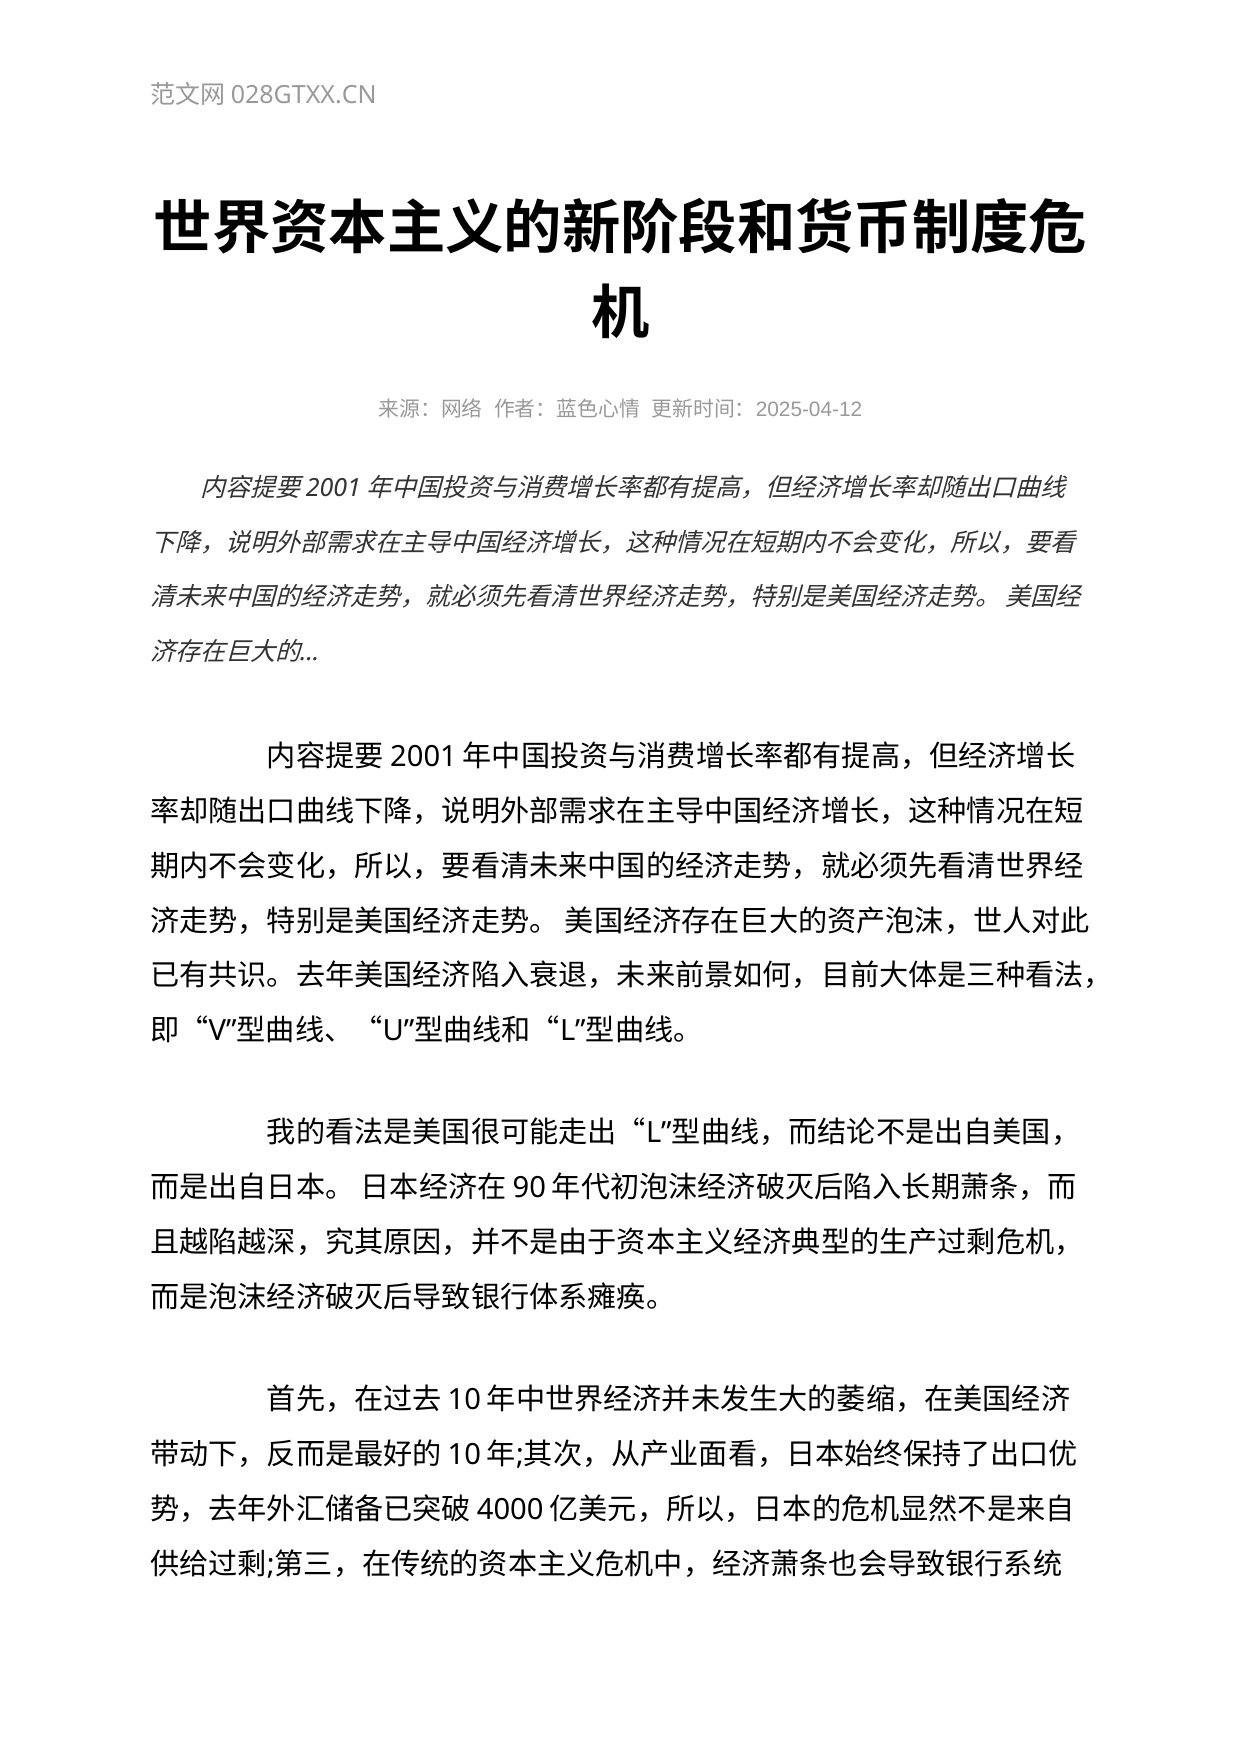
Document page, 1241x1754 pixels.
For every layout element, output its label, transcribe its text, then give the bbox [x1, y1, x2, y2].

text 来源：网络 作者：蓝色心情 更新时间：2025-04-12 [150, 397, 1090, 421]
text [150, 1376, 1090, 1583]
text 内容提要 2001年中国投资与消费增长率都有提高，但经济增长率却随出口曲线下降，说明外部需求在主导中国经济增长，这种情况在短期内不会变化，所以，要看清未来中国的经济走势，就必须先看清世界经济走势，特别是美国经济走势。 美国经济存在巨大的... [150, 468, 1090, 667]
text 我的看法是美国很可能走出“L”型曲线，而结论不是出自美国，而是出自日本。 日本经济在90年代初泡沫经济破灭后陷入长期萧条，而且越陷越深，究其原因，并不是由于资本主义经济典型的生产过剩危机，而是泡沫经济破灭后导致银行体系瘫痪。 [150, 1109, 1090, 1316]
text 内容提要 2001年中国投资与消费增长率都有提高，但经济增长率却随出口曲线下降，说明外部需求在主导中国经济增长，这种情况在短期内不会变化，所以，要看清未来中国的经济走势，就必须先看清世界经济走势，特别是美国经济走势。 美国经济存在巨大的资产泡沫，世人对此已有共识。去年美国经济陷入衰退，未来前景如何，目前大体是三种看法，即“V”型曲线、“U”型曲线和“L”型曲线。 [150, 732, 1090, 1049]
subtitle 世界资本主义的新阶段和货币制度危机 [150, 181, 1090, 350]
